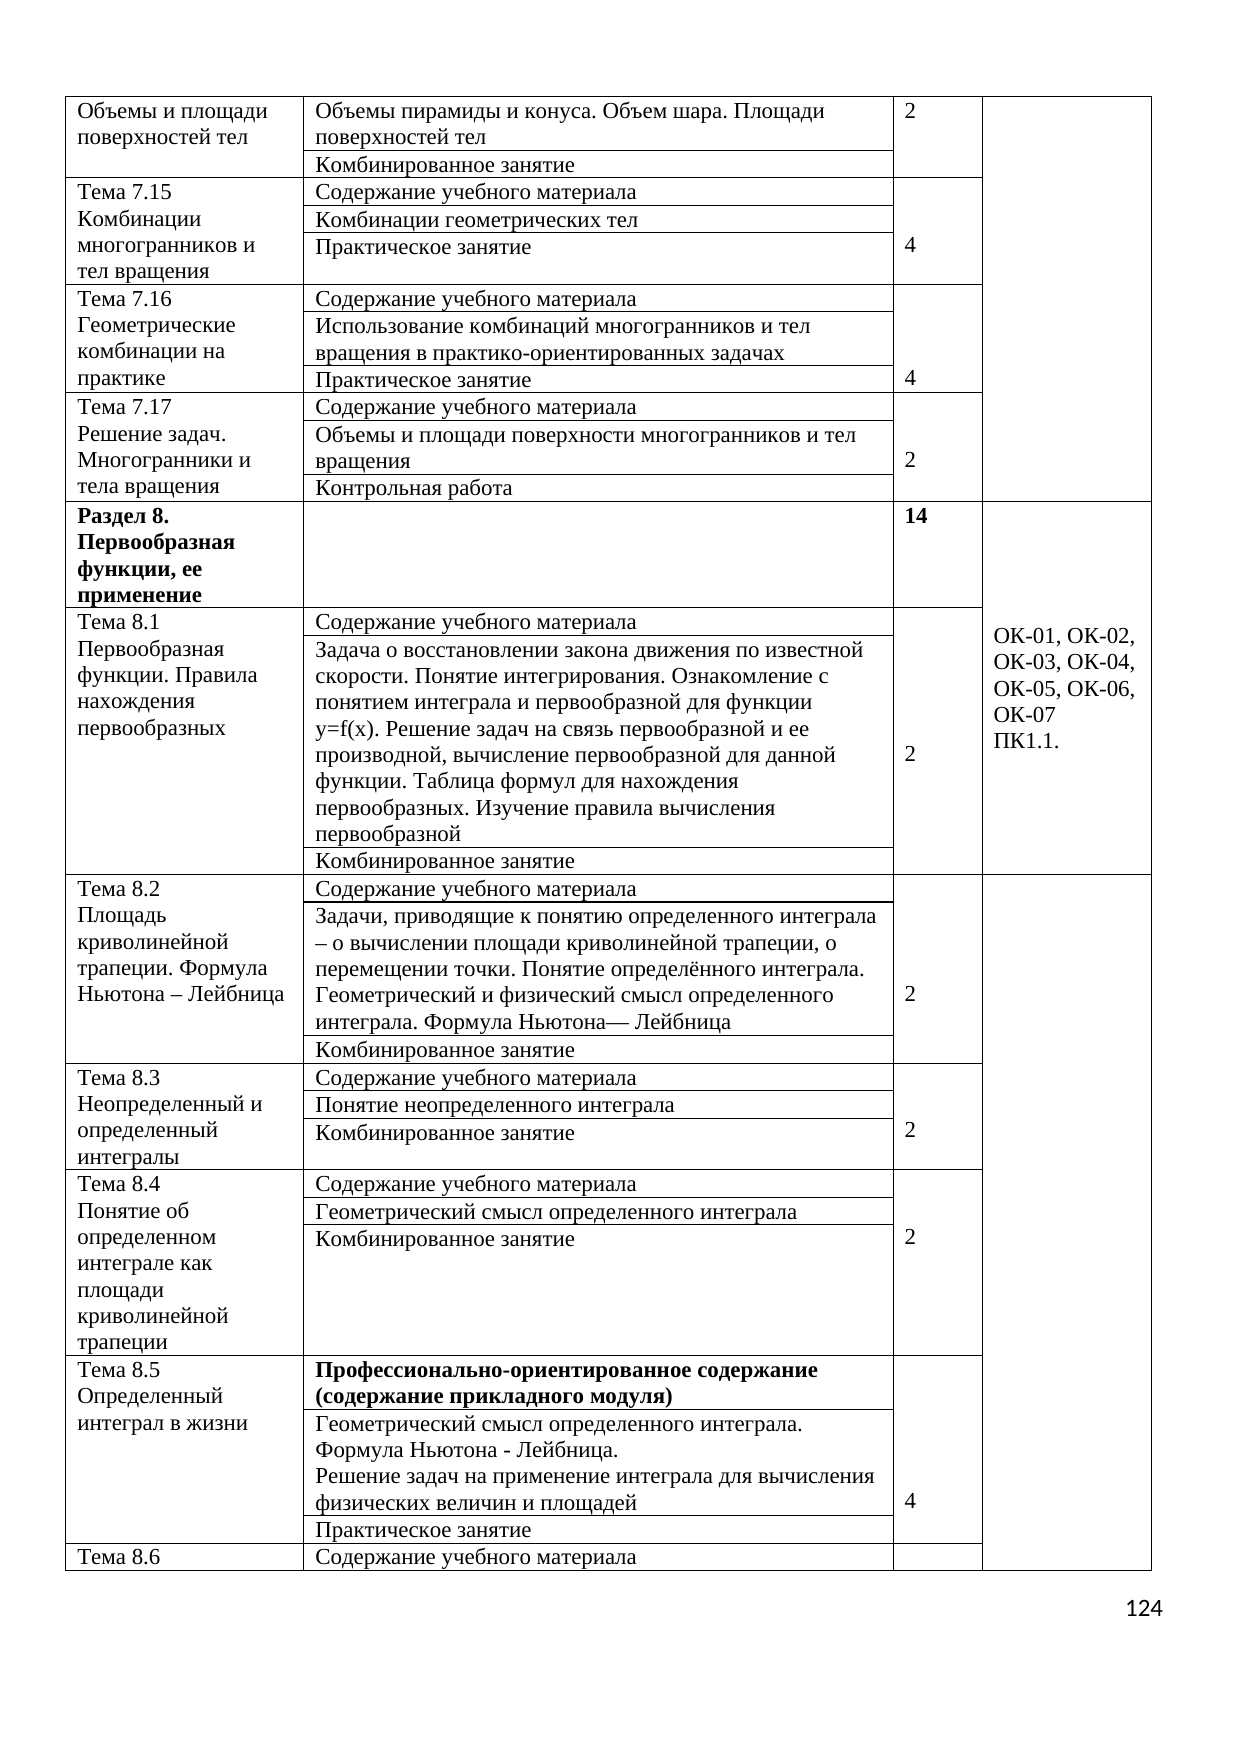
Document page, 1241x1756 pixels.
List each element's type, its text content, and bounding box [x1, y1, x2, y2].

table_cell Использование комбинаций многогранников и тел вращения в практико-ориентированных задачах [304, 312, 893, 365]
table_cell Содержание учебного материала [304, 393, 893, 420]
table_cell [66, 97, 303, 177]
table_cell Геометрический смысл определенного интеграла [304, 1198, 893, 1224]
table_cell Комбинации геометрических тел [304, 206, 893, 232]
table_cell 2 [894, 393, 982, 501]
table_cell 2 [894, 875, 982, 1063]
table_cell Содержание учебного материала [304, 875, 893, 901]
table_cell 4 [894, 1356, 982, 1542]
table_cell Комбинированное занятие [304, 151, 893, 177]
table_cell Профессионально-ориентированное содержание (содержание прикладного модуля) [304, 1356, 893, 1408]
table_cell 4 [894, 178, 982, 284]
table_cell Объемы пирамиды и конуса. Объем шара. Площади поверхностей тел [304, 97, 893, 150]
table_cell Задачи, приводящие к понятию определенного интеграла – о вычислении площади криволинейной трапеции, о перемещении точки. Понятие определённого интеграла. Геометрический и физический смысл определенного интеграла. Формула Ньютона— Лейбница [304, 903, 893, 1035]
table_cell Содержание учебного материала [304, 1544, 893, 1570]
table_cell Комбинированное занятие [304, 1225, 893, 1355]
table_cell Тема 8.5 Определенный интеграл в жизни [66, 1356, 303, 1542]
table_cell 2 [894, 1064, 982, 1169]
table_cell 2 [894, 97, 982, 177]
table_cell Тема 8.1 Первообразная функции. Правила нахождения первообразных [66, 608, 303, 874]
table_cell Тема 7.15 Комбинации многогранников и тел вращения [66, 178, 303, 284]
table_cell Комбинированное занятие [304, 848, 893, 874]
table_cell Содержание учебного материала [304, 1170, 893, 1197]
table_cell Содержание учебного материала [304, 608, 893, 635]
table_cell Объемы и площади поверхности многогранников и тел вращения [304, 421, 893, 473]
table_cell Задача о восстановлении закона движения по известной скорости. Понятие интегрирования. Ознакомление с понятием интеграла и первообразной для функции y=f(x). Решение задач на связь первообразной и ее производной, вычисление первообразной для данной функции. Таблица формул для нахождения первообразных. Изучение правила вычисления первообразной [304, 636, 893, 847]
table_cell Тема 7.16 Геометрические комбинации на практике [66, 285, 303, 392]
table_cell 2 [894, 608, 982, 874]
table_cell Контрольная работа [304, 475, 893, 501]
table_cell Тема 8.3 Неопределенный и определенный интегралы [66, 1064, 303, 1169]
table_cell Практическое занятие [304, 366, 893, 392]
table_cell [66, 1544, 303, 1570]
table_cell 2 [894, 1544, 982, 1570]
table_cell Раздел 8. Первообразная функции, ее применение [66, 502, 303, 607]
table_cell Содержание учебного материала [304, 1064, 893, 1090]
table_cell Содержание учебного материала [304, 178, 893, 205]
table_cell Практическое занятие [304, 1516, 893, 1542]
table_cell Комбинированное занятие [304, 1119, 893, 1169]
table_cell Понятие неопределенного интеграла [304, 1091, 893, 1118]
table_cell Тема 8.4 Понятие об определенном интеграле как площади криволинейной трапеции [66, 1170, 303, 1355]
table_cell Содержание учебного материала [304, 285, 893, 311]
table_cell 2 [894, 1170, 982, 1355]
table_cell 4 [894, 285, 982, 392]
table_cell Тема 8.2 Площадь криволинейной трапеции. Формула Ньютона – Лейбница [66, 875, 303, 1063]
table_cell ОК-01, ОК-02, ОК-03, ОК-04, ОК-05, ОК-06, ОК-07 ПК1.1. [983, 502, 1151, 874]
table_cell Практическое занятие [304, 233, 893, 284]
table_cell [304, 502, 893, 607]
table_cell Геометрический смысл определенного интеграла. Формула Ньютона - Лейбница. Решение задач на применение интеграла для вычисления физических величин и площадей [304, 1410, 893, 1515]
table_cell Комбинированное занятие [304, 1036, 893, 1063]
table_cell Тема 7.17 Решение задач. Многогранники и тела вращения [66, 393, 303, 501]
table_cell [983, 875, 1151, 1570]
table_cell 14 [894, 502, 982, 607]
